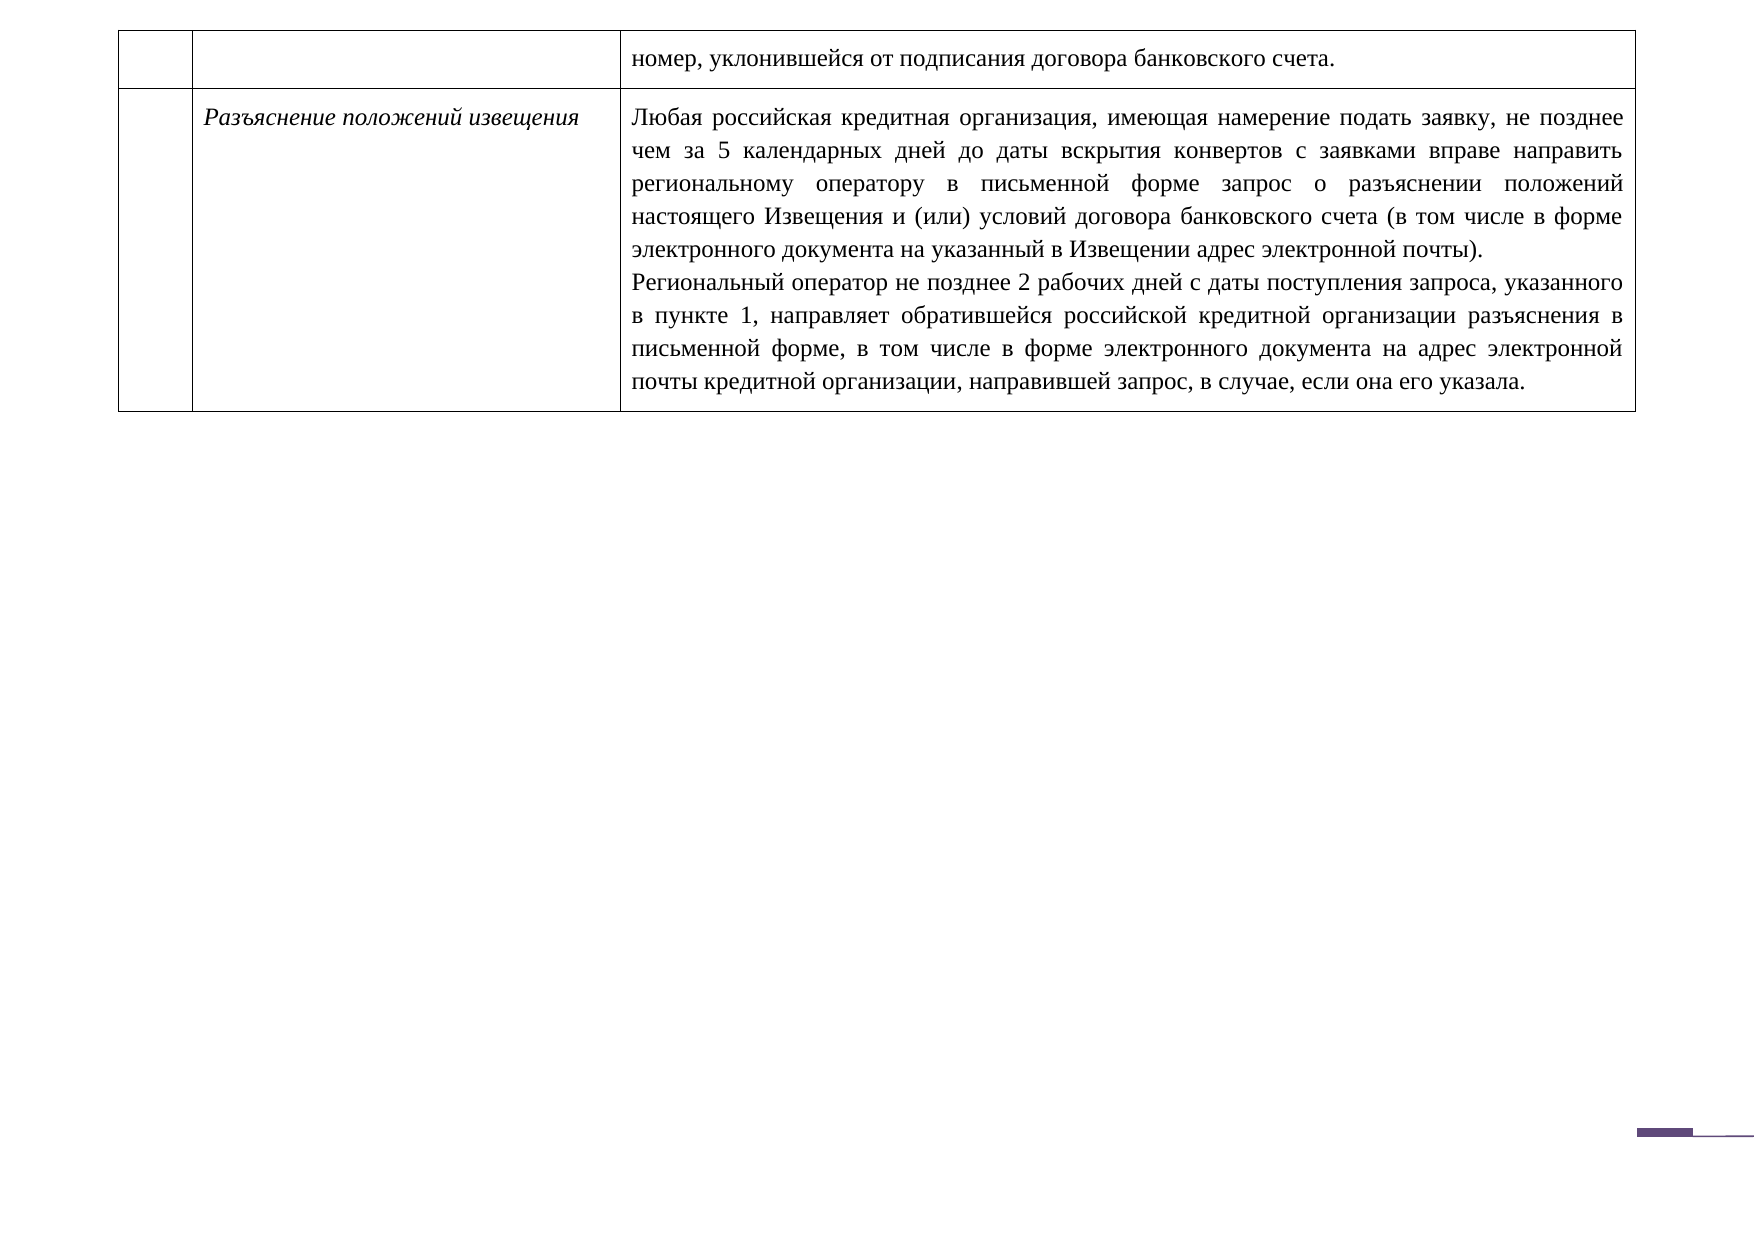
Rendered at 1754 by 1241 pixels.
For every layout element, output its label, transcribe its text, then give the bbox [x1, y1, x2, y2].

table_cell [119, 89, 192, 411]
table_cell Любая российская кредитная организация, имеющая намерение подать заявку, не позднее чем за 5 календарных дней до даты вскрытия конвертов с заявками вправе направить региональному оператору в письменной форме запрос о разъяснении положений настоящего Извещения и (или) условий договора банковского счета (в том числе в форме электронного документа на указанный в Извещении адрес электронной почты). Региональный оператор не позднее 2 рабочих дней с даты поступления запроса, указанного в пункте 1, направляет обратившейся российской кредитной организации разъяснения в письменной форме, в том числе в форме электронного документа на адрес электронной почты кредитной организации, направившей запрос, в случае, если она его указала. [621, 89, 1635, 411]
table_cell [193, 31, 620, 88]
table_cell Разъяснение положений извещения [193, 89, 620, 411]
table_cell [119, 31, 192, 88]
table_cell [621, 31, 1635, 88]
